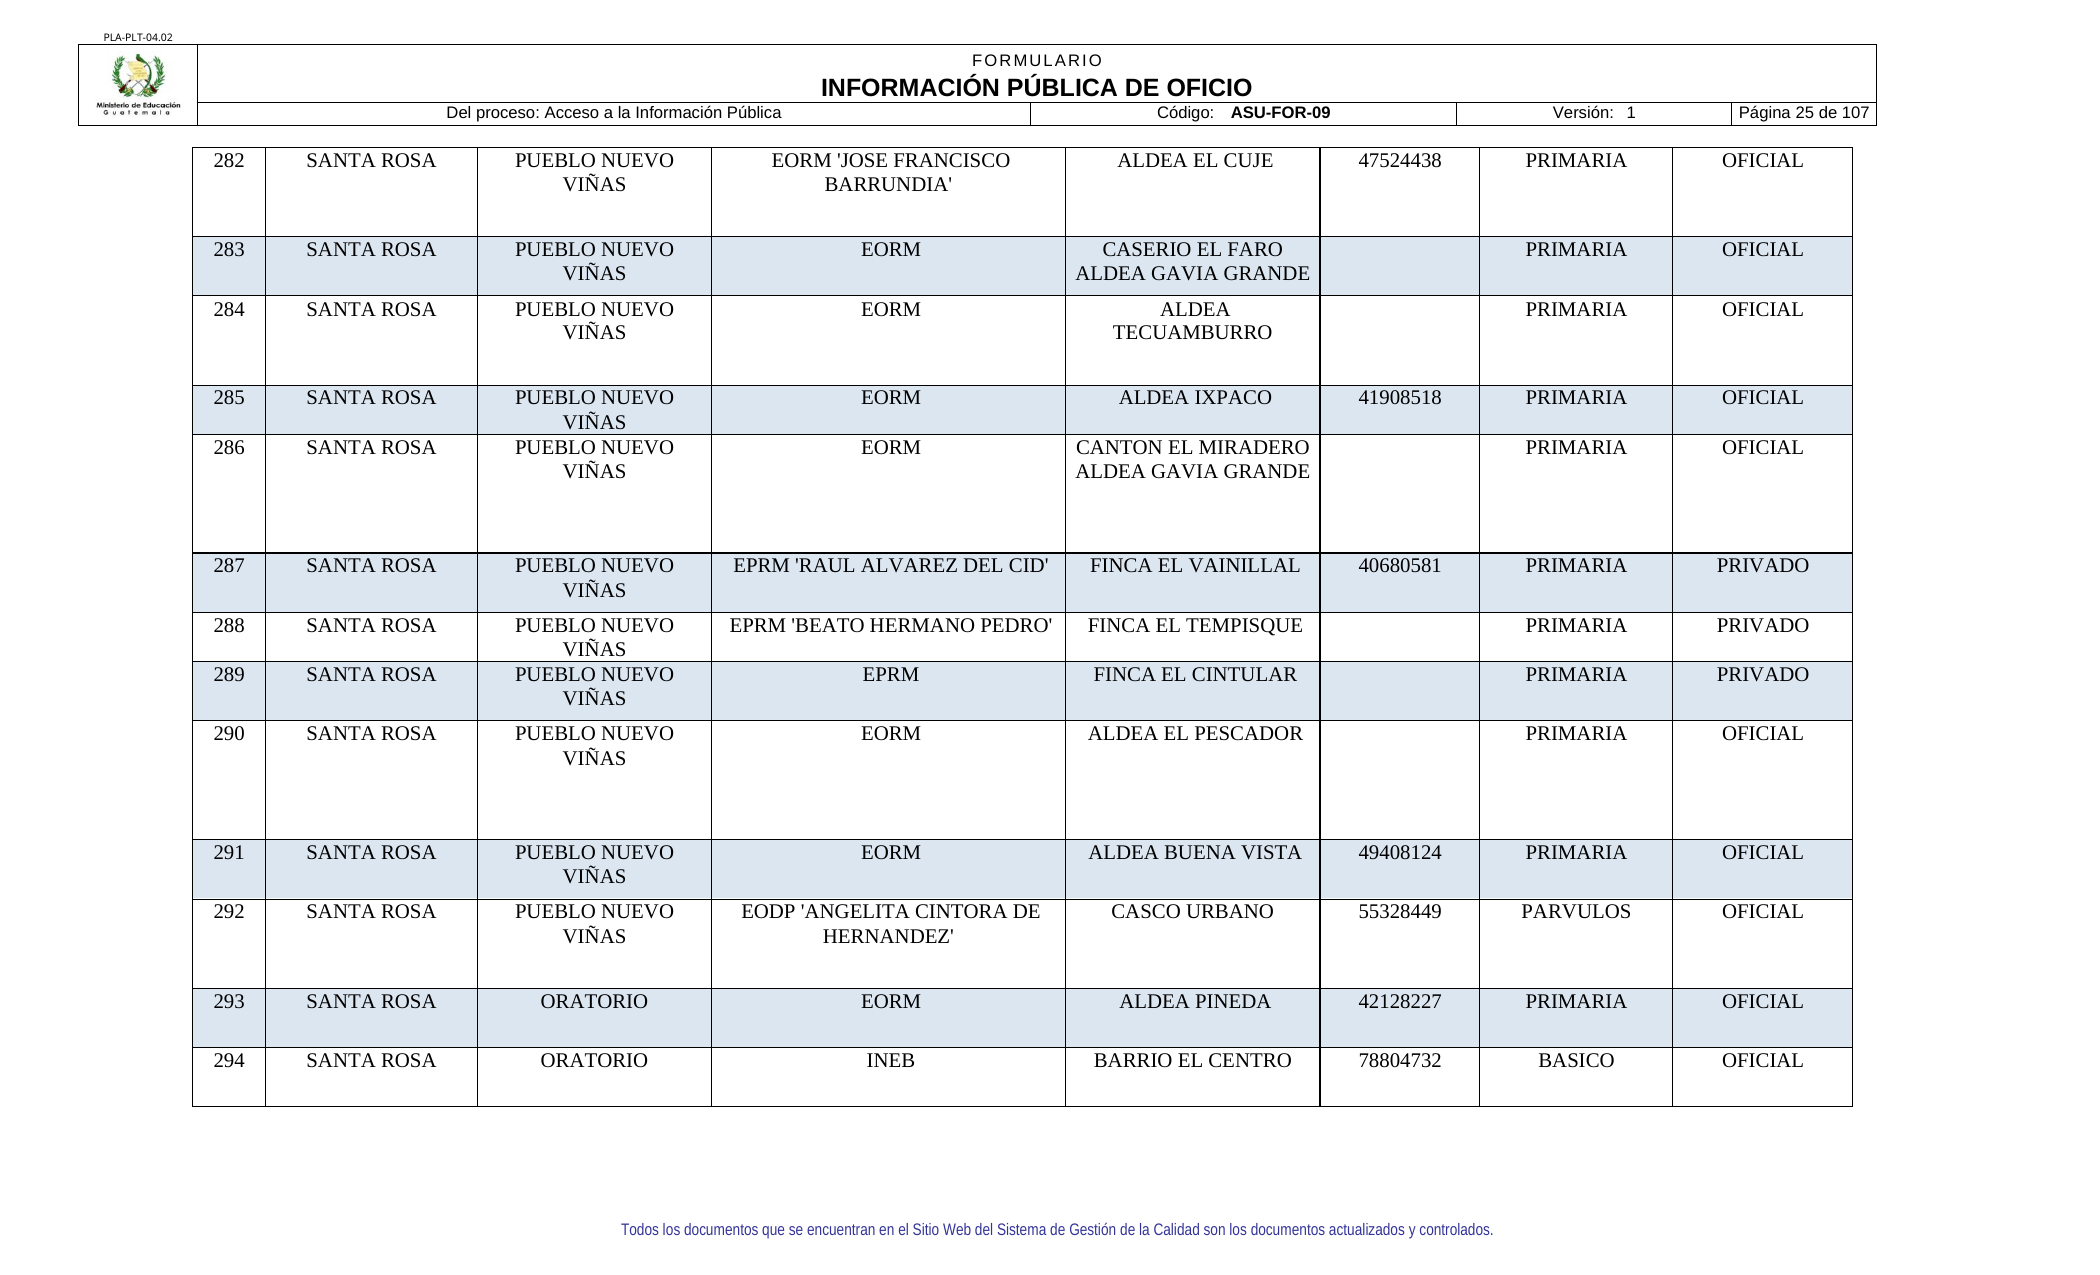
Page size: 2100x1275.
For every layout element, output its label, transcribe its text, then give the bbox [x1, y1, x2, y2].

table_cell FINCA EL CINTULAR [1066, 662, 1319, 720]
table_cell 284 [193, 296, 265, 384]
table_cell SANTA ROSA [266, 435, 477, 552]
table_cell 55328449 [1321, 900, 1479, 987]
table_cell EORM [712, 386, 1065, 434]
table_cell 42128227 [1321, 989, 1479, 1047]
table_cell 78804732 [1321, 1048, 1479, 1106]
table_cell OFICIAL [1673, 1048, 1852, 1106]
table_cell PRIVADO [1673, 613, 1852, 661]
table_cell 287 [193, 554, 265, 612]
table_cell SANTA ROSA [266, 662, 477, 720]
picture [95, 51, 181, 117]
table_cell SANTA ROSA [266, 840, 477, 898]
table_cell OFICIAL [1673, 296, 1852, 384]
table_cell EORM 'JOSE FRANCISCO BARRUNDIA' [712, 148, 1065, 236]
table_cell EPRM 'RAUL ALVAREZ DEL CID' [712, 554, 1065, 612]
table_cell ALDEA EL CUJE [1066, 148, 1319, 236]
table_cell EORM [712, 840, 1065, 898]
table_cell PRIMARIA [1480, 148, 1672, 236]
table_cell SANTA ROSA [266, 613, 477, 661]
table_cell 283 [193, 237, 265, 295]
table_cell SANTA ROSA [266, 1048, 477, 1106]
table_cell 41908518 [1321, 386, 1479, 434]
table_cell PRIMARIA [1480, 989, 1672, 1047]
table_cell INEB [712, 1048, 1065, 1106]
table_cell 40680581 [1321, 554, 1479, 612]
table_cell 285 [193, 386, 265, 434]
table_cell OFICIAL [1673, 237, 1852, 295]
table_cell 47524438 [1321, 148, 1479, 236]
table_cell SANTA ROSA [266, 554, 477, 612]
table_cell EORM [712, 989, 1065, 1047]
table_cell PUEBLO NUEVO VIÑAS [478, 840, 711, 898]
table_cell EODP 'ANGELITA CINTORA DE HERNANDEZ' [712, 900, 1065, 987]
table_cell 293 [193, 989, 265, 1047]
table_cell PRIMARIA [1480, 435, 1672, 552]
table_cell ALDEA BUENA VISTA [1066, 840, 1319, 898]
table_cell PRIVADO [1673, 554, 1852, 612]
table_cell PRIMARIA [1480, 296, 1672, 384]
table_cell 292 [193, 900, 265, 987]
table_cell PRIMARIA [1480, 721, 1672, 839]
table_cell PUEBLO NUEVO VIÑAS [478, 148, 711, 236]
table_cell OFICIAL [1673, 989, 1852, 1047]
table_cell PRIMARIA [1480, 554, 1672, 612]
table_cell EORM [712, 296, 1065, 384]
table_cell 288 [193, 613, 265, 661]
table_cell SANTA ROSA [266, 900, 477, 987]
table_cell EPRM [712, 662, 1065, 720]
table_cell SANTA ROSA [266, 296, 477, 384]
table_cell SANTA ROSA [266, 237, 477, 295]
table_cell ALDEA IXPACO [1066, 386, 1319, 434]
table_cell 291 [193, 840, 265, 898]
table_cell 286 [193, 435, 265, 552]
table_cell PUEBLO NUEVO VIÑAS [478, 237, 711, 295]
table_cell CASERIO EL FARO ALDEA GAVIA GRANDE [1066, 237, 1319, 295]
table_cell PUEBLO NUEVO VIÑAS [478, 662, 711, 720]
table_cell BARRIO EL CENTRO [1066, 1048, 1319, 1106]
table_cell FINCA EL VAINILLAL [1066, 554, 1319, 612]
table_cell ALDEA PINEDA [1066, 989, 1319, 1047]
table_cell EORM [712, 237, 1065, 295]
table_cell OFICIAL [1673, 386, 1852, 434]
table_cell SANTA ROSA [266, 721, 477, 839]
table_cell FINCA EL TEMPISQUE [1066, 613, 1319, 661]
table_cell SANTA ROSA [266, 989, 477, 1047]
table_cell ALDEA TECUAMBURRO [1066, 296, 1319, 384]
table_cell ORATORIO [478, 989, 711, 1047]
table_cell ALDEA EL PESCADOR [1066, 721, 1319, 839]
table_cell [1321, 435, 1479, 552]
table_cell 282 [193, 148, 265, 236]
table_cell PUEBLO NUEVO VIÑAS [478, 296, 711, 384]
table_cell [1321, 613, 1479, 661]
table_cell PRIMARIA [1480, 840, 1672, 898]
table_cell PRIMARIA [1480, 613, 1672, 661]
table_cell PRIMARIA [1480, 386, 1672, 434]
table_cell 294 [193, 1048, 265, 1106]
table_cell SANTA ROSA [266, 386, 477, 434]
table_cell PUEBLO NUEVO VIÑAS [478, 613, 711, 661]
table_cell [1321, 296, 1479, 384]
table_cell OFICIAL [1673, 840, 1852, 898]
table_cell CANTON EL MIRADERO ALDEA GAVIA GRANDE [1066, 435, 1319, 552]
table_cell PRIMARIA [1480, 237, 1672, 295]
table_cell BASICO [1480, 1048, 1672, 1106]
table_cell 49408124 [1321, 840, 1479, 898]
table_cell SANTA ROSA [266, 148, 477, 236]
table_cell EORM [712, 721, 1065, 839]
table_cell ORATORIO [478, 1048, 711, 1106]
table_cell [1321, 721, 1479, 839]
table_cell OFICIAL [1673, 900, 1852, 987]
table_cell PARVULOS [1480, 900, 1672, 987]
table_cell OFICIAL [1673, 148, 1852, 236]
table_cell PRIMARIA [1480, 662, 1672, 720]
table_cell CASCO URBANO [1066, 900, 1319, 987]
table_cell 289 [193, 662, 265, 720]
table_cell EORM [712, 435, 1065, 552]
table_cell PUEBLO NUEVO VIÑAS [478, 386, 711, 434]
table_cell EPRM 'BEATO HERMANO PEDRO' [712, 613, 1065, 661]
table_cell PUEBLO NUEVO VIÑAS [478, 721, 711, 839]
table_cell PUEBLO NUEVO VIÑAS [478, 435, 711, 552]
table_cell [1321, 662, 1479, 720]
table_cell PUEBLO NUEVO VIÑAS [478, 900, 711, 987]
table_cell OFICIAL [1673, 721, 1852, 839]
table_cell PRIVADO [1673, 662, 1852, 720]
table_cell 290 [193, 721, 265, 839]
table_cell [1321, 237, 1479, 295]
table_cell PUEBLO NUEVO VIÑAS [478, 554, 711, 612]
table_cell OFICIAL [1673, 435, 1852, 552]
